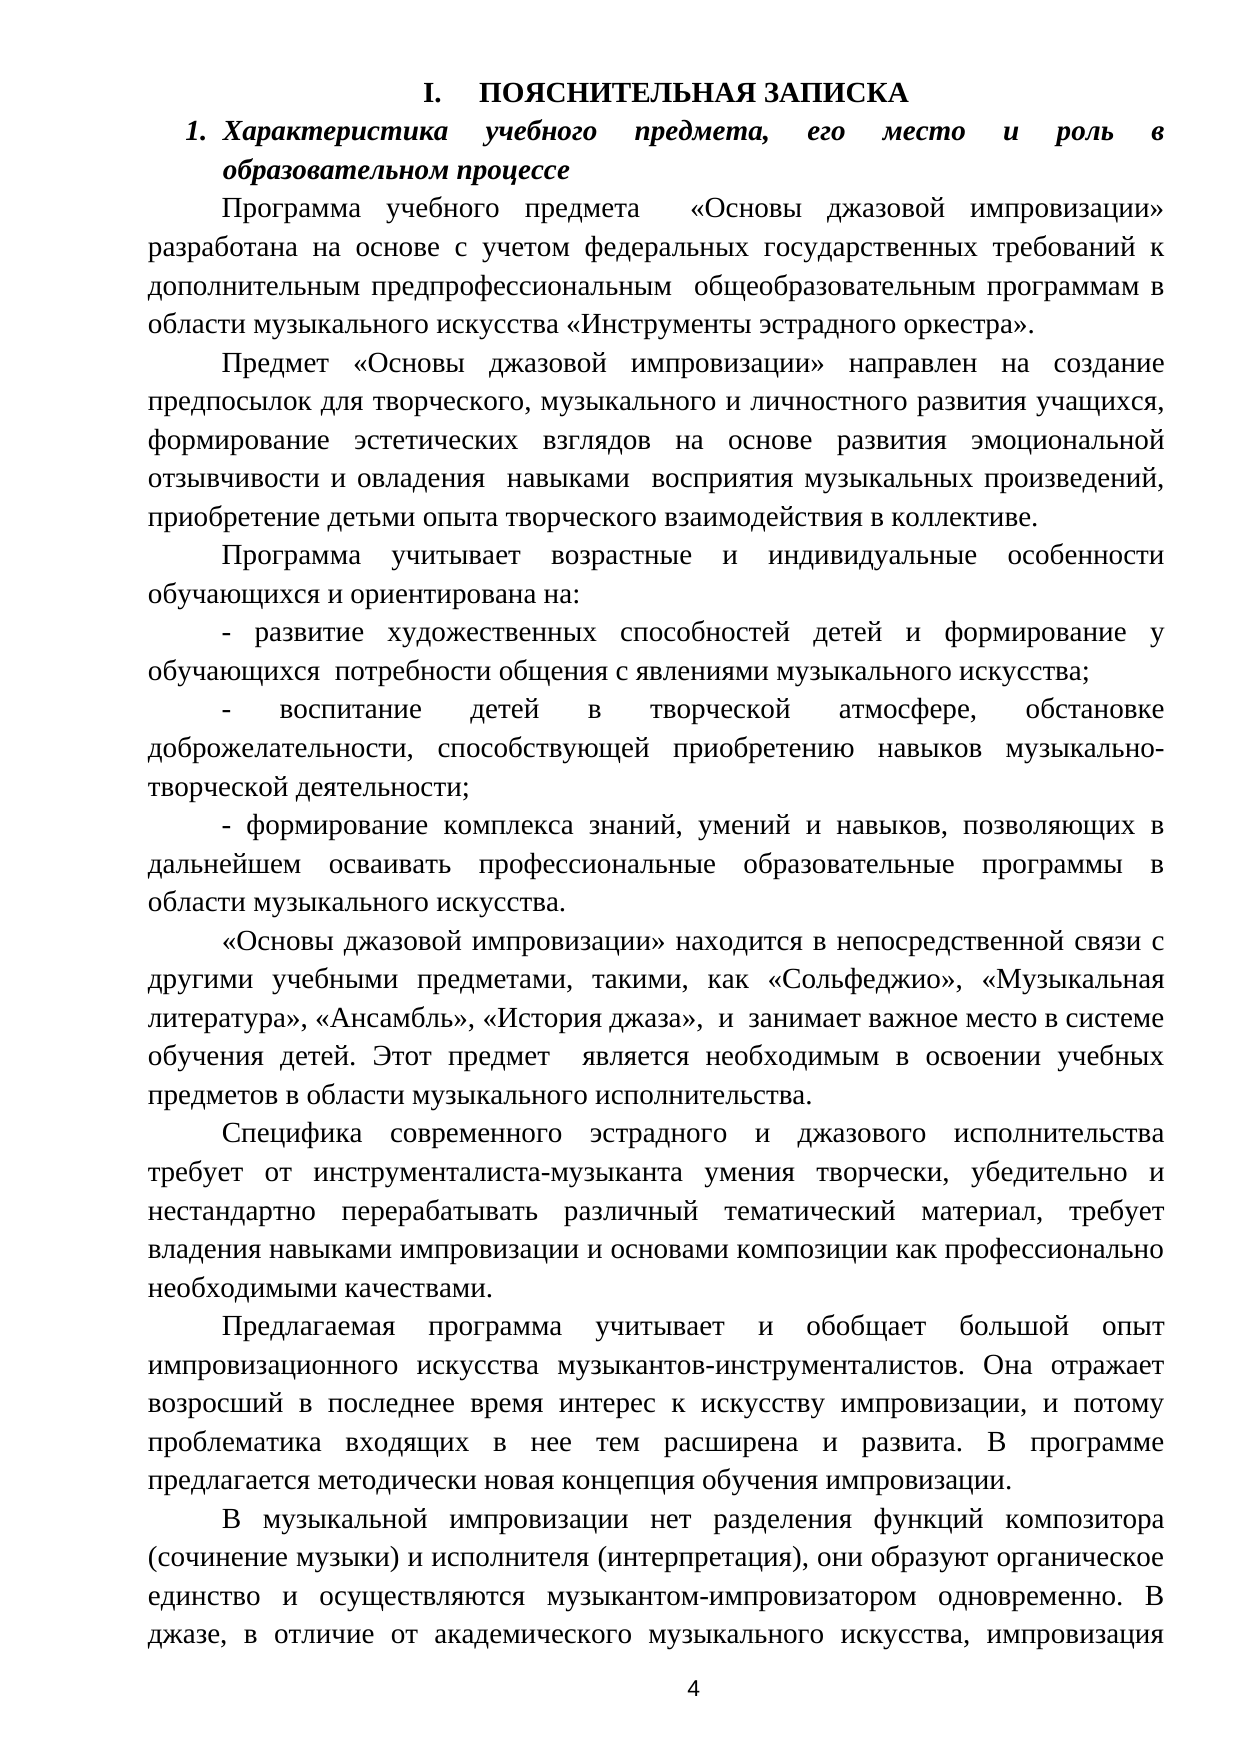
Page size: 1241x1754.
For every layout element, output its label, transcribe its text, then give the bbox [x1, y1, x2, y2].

list «Основы джазовой импровизации» находится в непосредственной связи с другими учебными предметами, такими, как «Сольфеджио», «Музыкальная литература», «Ансамбль», «История джаза», и занимает важное место в системе обучения детей. Этот предмет является необходимым в освоении учебных предметов в области музыкального исполнительства. [148, 923, 1165, 1111]
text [148, 1501, 1165, 1650]
list ПОЯСНИТЕЛЬНАЯ ЗАПИСКА [185, 75, 1165, 108]
text - развитие художественных способностей детей и формирование у обучающихся потребности общения с явлениями музыкального искусства; [148, 614, 1165, 687]
list Характеристика учебного предмета, его место и роль в образовательном процессе [185, 113, 1165, 186]
text Программа учитывает возрастные и индивидуальные особенности обучающихся и ориентирована на: [148, 537, 1165, 609]
text Предлагаемая программа учитывает и обобщает большой опыт импровизационного искусства музыкантов-инструменталистов. Она отражает возросший в последнее время интерес к искусству импровизации, и потому проблематика входящих в нее тем расширена и развита. В программе предлагается методически новая концепция обучения импровизации. [148, 1308, 1165, 1496]
text Специфика современного эстрадного и джазового исполнительства требует от инструменталиста-музыканта умения творчески, убедительно и нестандартно перерабатывать различный тематический материал, требует владения навыками импровизации и основами композиции как профессионально необходимыми качествами. [148, 1116, 1165, 1303]
text Предмет «Основы джазовой импровизации» направлен на создание предпосылок для творческого, музыкального и личностного развития учащихся, формирование эстетических взглядов на основе развития эмоциональной отзывчивости и овладения навыками восприятия музыкальных произведений, приобретение детьми опыта творческого взаимодействия в коллективе. [148, 345, 1165, 532]
text - формирование комплекса знаний, умений и навыков, позволяющих в дальнейшем осваивать профессиональные образовательные программы в области музыкального искусства. [148, 807, 1165, 918]
text Программа учебного предмета «Основы джазовой импровизации» разработана на основе с учетом федеральных государственных требований к дополнительным предпрофессиональным общеобразовательным программам в области музыкального искусства «Инструменты эстрадного оркестра». [148, 191, 1165, 340]
text - воспитание детей в творческой атмосфере, обстановке доброжелательности, способствующей приобретению навыков музыкально-творческой деятельности; [148, 692, 1165, 802]
